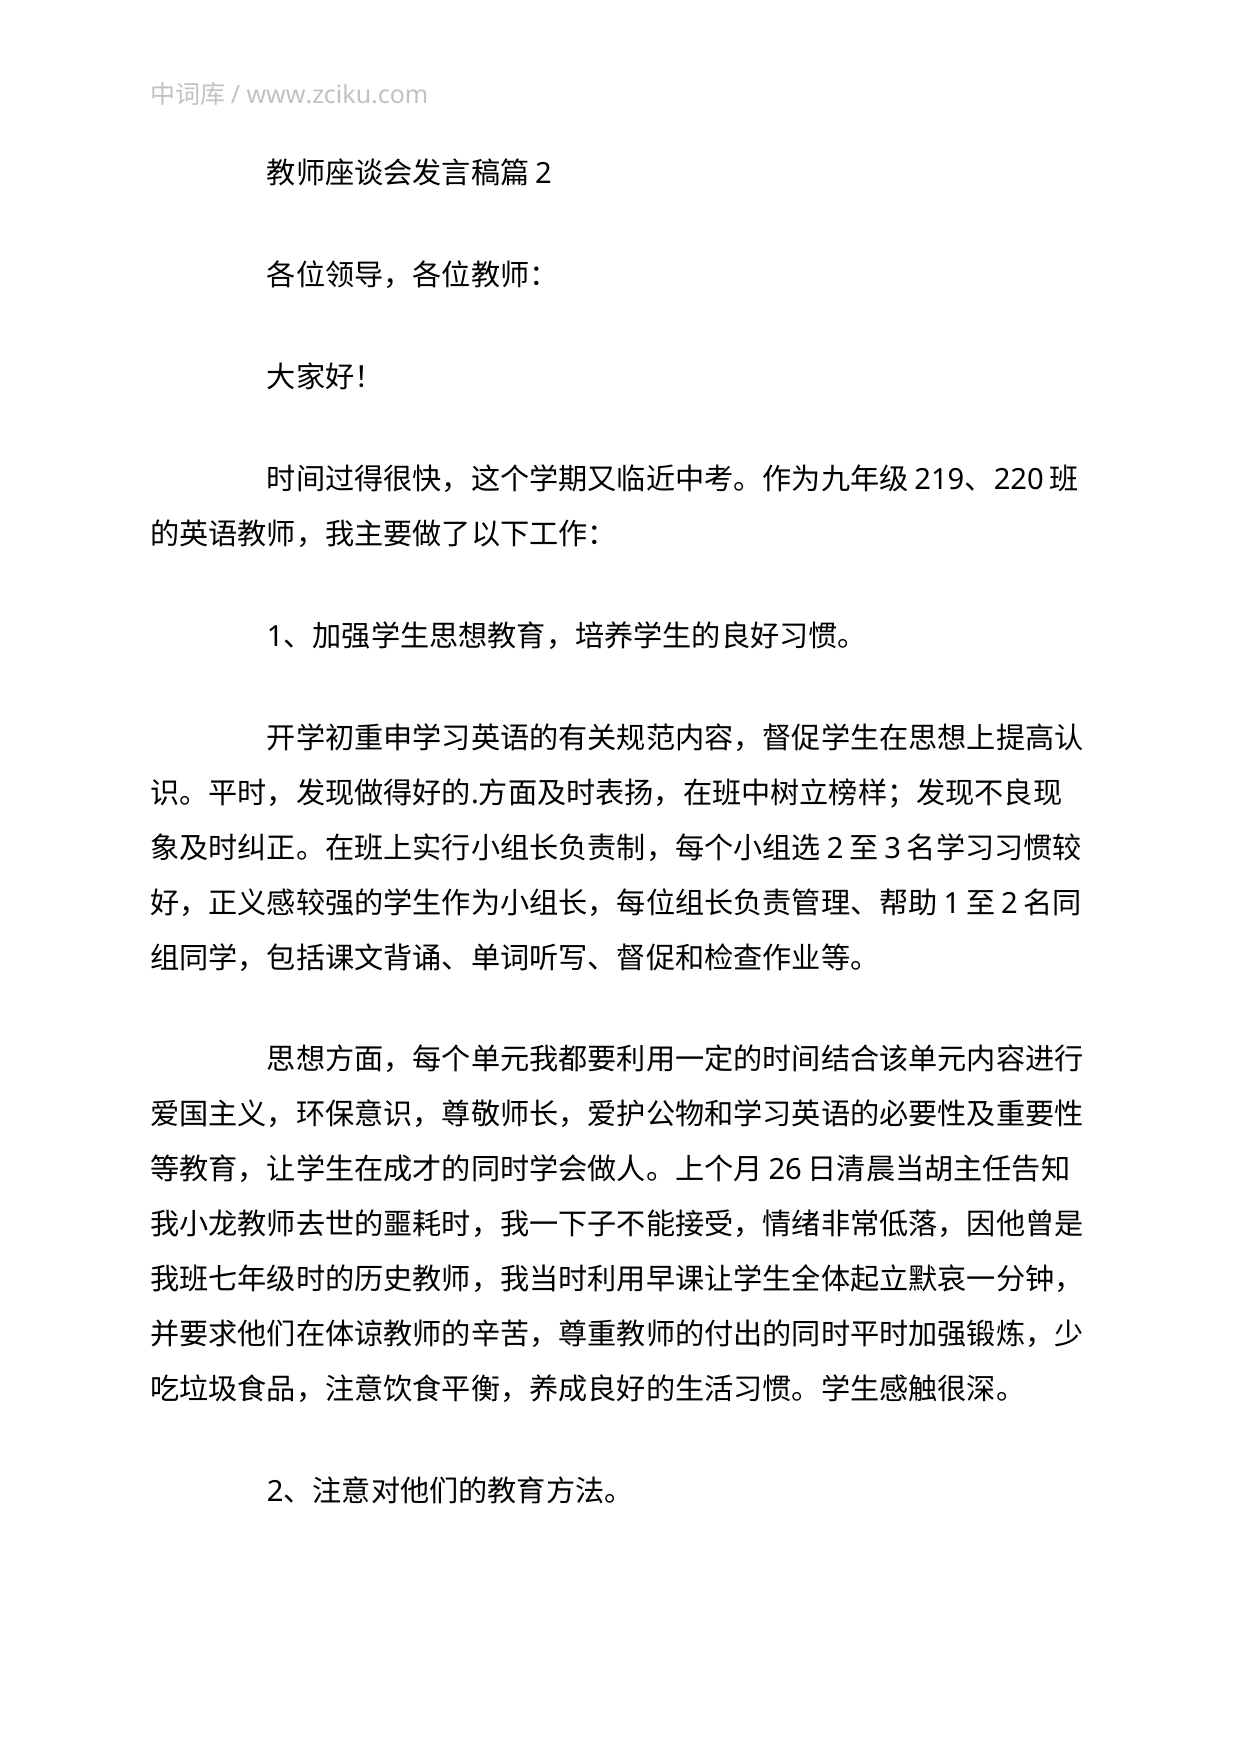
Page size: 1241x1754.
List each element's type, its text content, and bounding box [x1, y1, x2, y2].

text 各位领导，各位教师： [150, 252, 1090, 294]
text 大家好！ [150, 354, 1090, 396]
text 2、注意对他们的教育方法。 [150, 1467, 1090, 1509]
text 教师座谈会发言稿篇2 [150, 150, 1090, 192]
text 思想方面，每个单元我都要利用一定的时间结合该单元内容进行爱国主义，环保意识，尊敬师长，爱护公物和学习英语的必要性及重要性等教育，让学生在成才的同时学会做人。上个月26日清晨当胡主任告知我小龙教师去世的噩耗时，我一下子不能接受，情绪非常低落，因他曾是我班七年级时的历史教师，我当时利用早课让学生全体起立默哀一分钟，并要求他们在体谅教师的辛苦，尊重教师的付出的同时平时加强锻炼，少吃垃圾食品，注意饮食平衡，养成良好的生活习惯。学生感触很深。 [150, 1036, 1090, 1408]
text 时间过得很快，这个学期又临近中考。作为九年级219、220班的英语教师，我主要做了以下工作： [150, 456, 1090, 553]
text 开学初重申学习英语的有关规范内容，督促学生在思想上提高认识。平时，发现做得好的.方面及时表扬，在班中树立榜样；发现不良现象及时纠正。在班上实行小组长负责制，每个小组选2至3名学习习惯较好，正义感较强的学生作为小组长，每位组长负责管理、帮助1至2名同组同学，包括课文背诵、单词听写、督促和检查作业等。 [150, 714, 1090, 976]
text 1、加强学生思想教育，培养学生的良好习惯。 [150, 612, 1090, 655]
